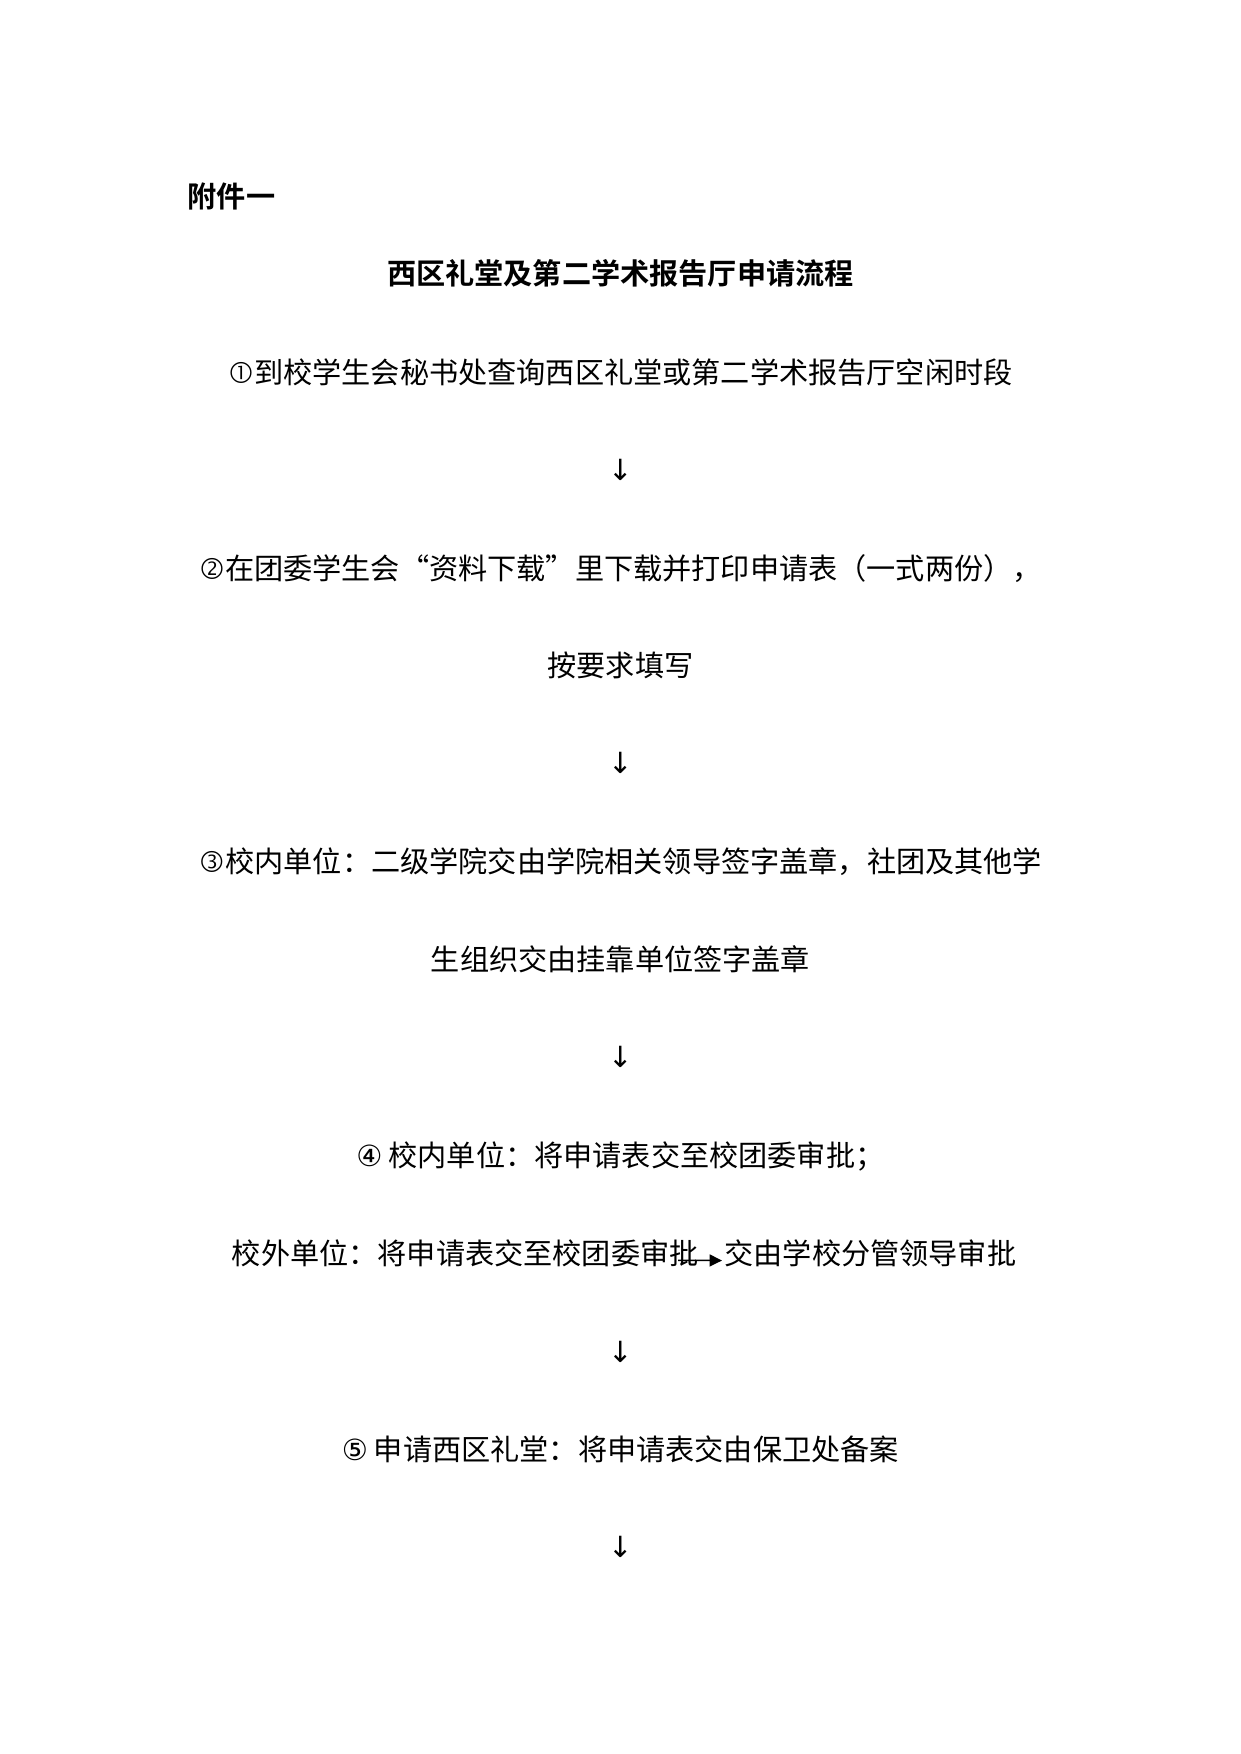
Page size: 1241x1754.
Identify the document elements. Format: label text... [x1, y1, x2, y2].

text 西区礼堂及第二学术报告厅申请流程 [187, 239, 1053, 304]
text 附件一 [187, 162, 1053, 227]
text 校内单位：二级学院交由学院相关领导签字盖章，社团及其他学生组织交由挂靠单位签字盖章 [187, 827, 1053, 990]
text 在团委学生会“资料下载”里下载并打印申请表（一式两份），按要求填写 [187, 534, 1053, 697]
text ↓ [187, 437, 1053, 502]
text ④校内单位：将申请表交至校团委审批； [187, 1121, 1053, 1186]
text ↓ [187, 1318, 1053, 1383]
text 到校学生会秘书处查询西区礼堂或第二学术报告厅空闲时段 [187, 338, 1053, 403]
text ↓ [187, 1514, 1053, 1579]
text 校外单位：将申请表交至校团委审批 交由学校分管领导审批 [187, 1219, 1053, 1284]
text ⑤申请西区礼堂：将申请表交由保卫处备案 [187, 1416, 1053, 1481]
text ↓ [187, 1024, 1053, 1089]
text ↓ [187, 730, 1053, 795]
